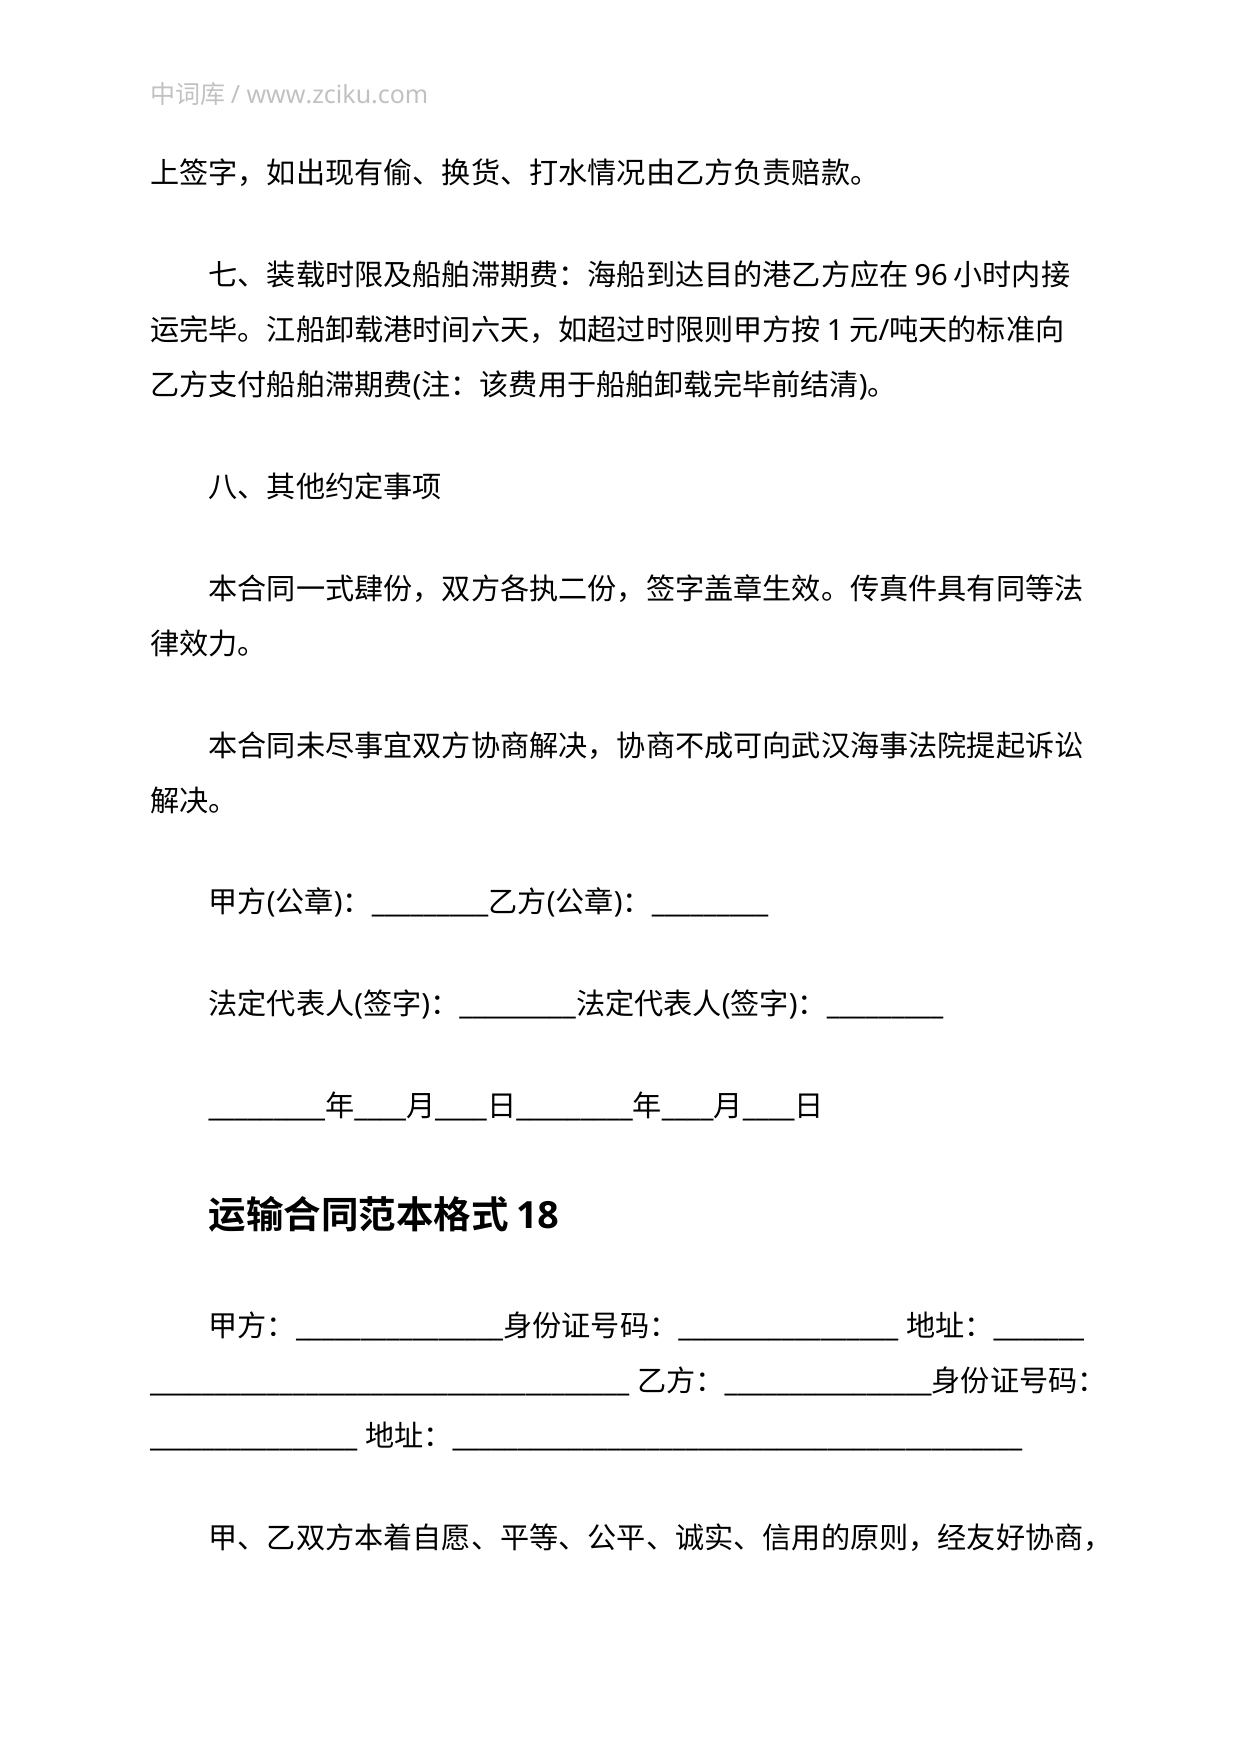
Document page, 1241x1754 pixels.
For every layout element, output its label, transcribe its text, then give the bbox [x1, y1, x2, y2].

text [150, 1514, 1090, 1557]
text 甲方：________________身份证号码：_________________ 地址：____________________________________________ 乙方：________________身份证号码：________________ 地址：____________________________________________ [150, 1302, 1090, 1455]
text 运输合同范本格式18 [150, 1185, 1090, 1239]
text 八、其他约定事项 [150, 464, 1090, 506]
text 本合同一式肆份，双方各执二份，签字盖章生效。传真件具有同等法律效力。 [150, 566, 1090, 663]
text 七、装载时限及船舶滞期费：海船到达目的港乙方应在96小时内接运完毕。江船卸载港时间六天，如超过时限则甲方按1元/吨天的标准向乙方支付船舶滞期费(注：该费用于船舶卸载完毕前结清)。 [150, 252, 1090, 404]
text 本合同未尽事宜双方协商解决，协商不成可向武汉海事法院提起诉讼解决。 [150, 722, 1090, 819]
text 法定代表人(签字)：_________法定代表人(签字)：_________ [150, 981, 1090, 1023]
text _________年____月____日_________年____月____日 [150, 1083, 1090, 1125]
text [150, 150, 1090, 192]
text 甲方(公章)：_________乙方(公章)：_________ [150, 879, 1090, 921]
